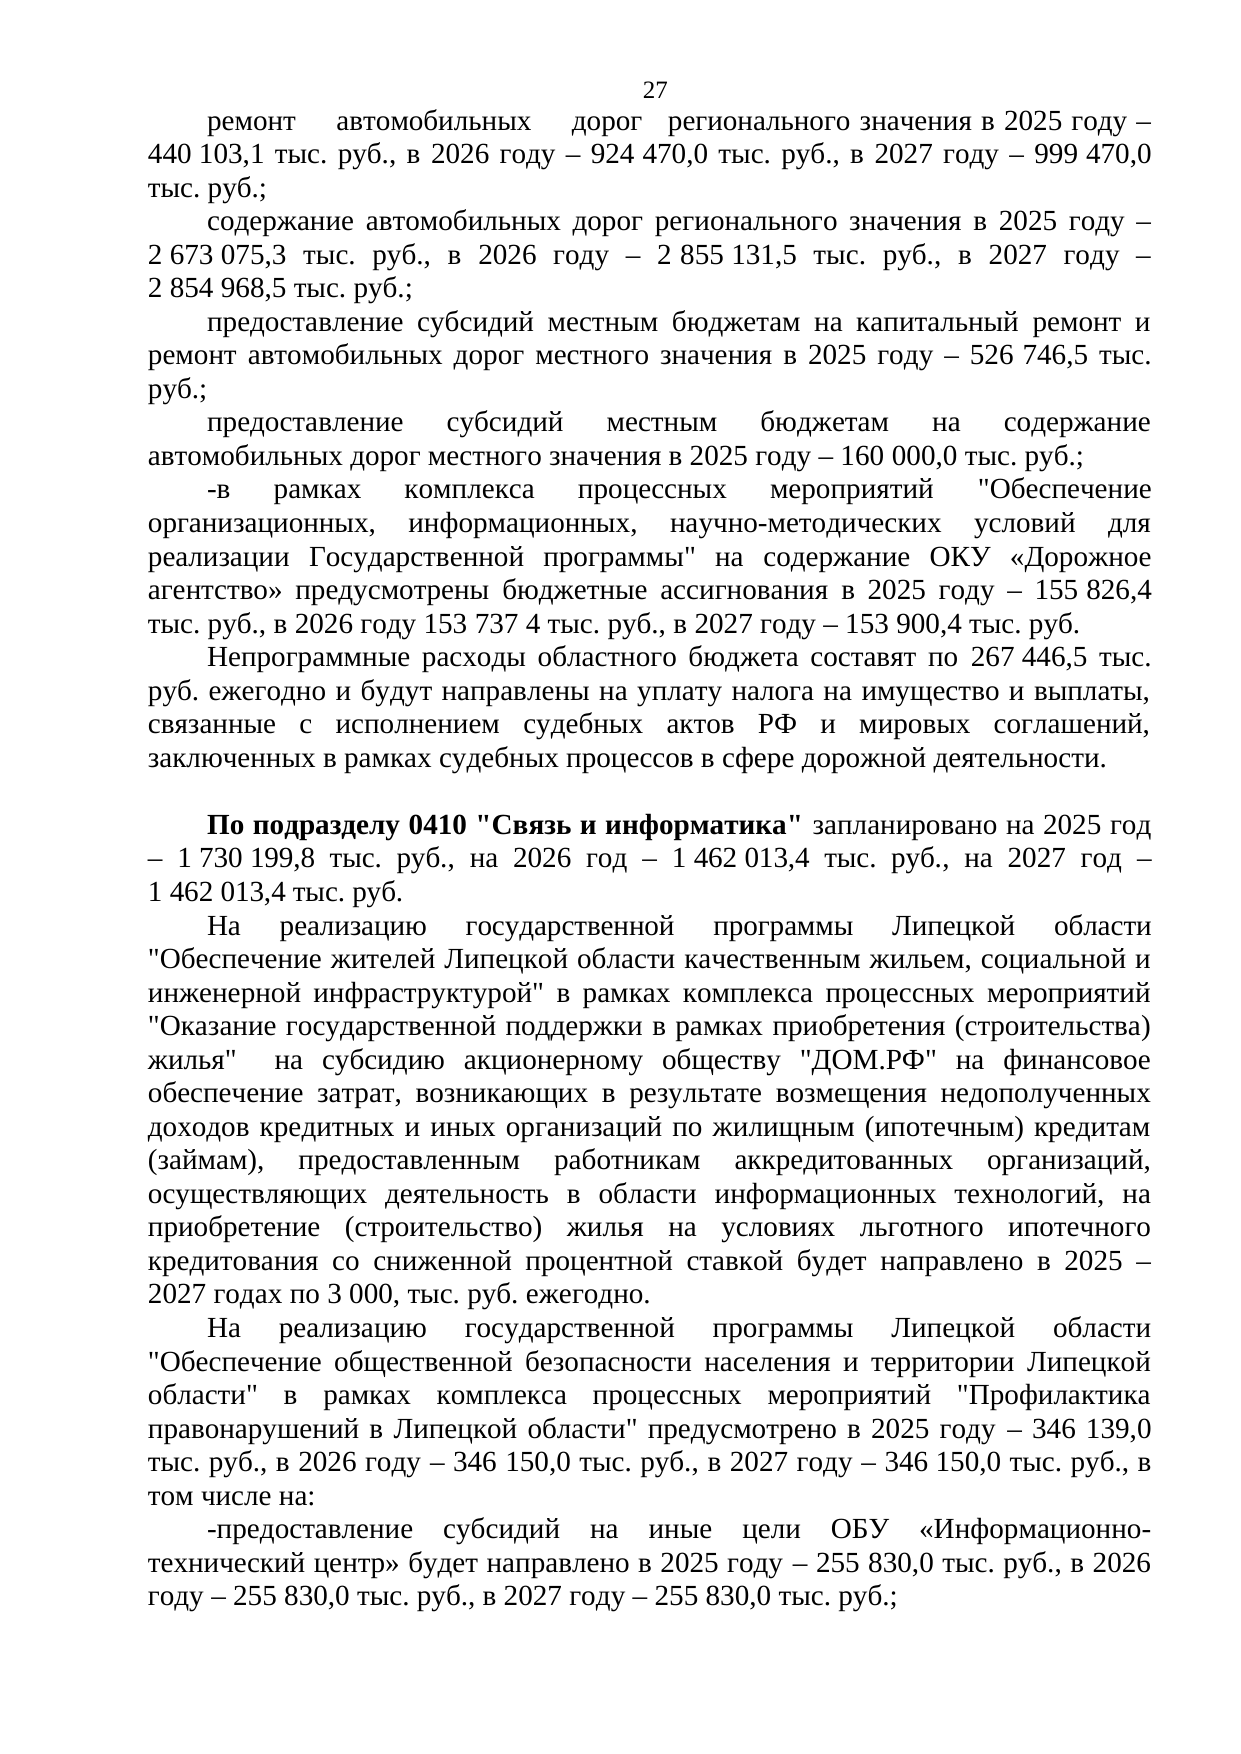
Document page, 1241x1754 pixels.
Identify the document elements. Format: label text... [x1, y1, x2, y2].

text содержание автомобильных дорог регионального значения в 2025 году – 2 673 075,3 тыс. руб., в 2026 году – 2 855 131,5 тыс. руб., в 2027 году – 2 854 968,5 тыс. руб.; [148, 203, 1152, 304]
text предоставление субсидий местным бюджетам на содержание автомобильных дорог местного значения в 2025 году – 160 000,0 тыс. руб.; [148, 404, 1152, 472]
text По подразделу 0410 "Связь и информатика" запланировано на 2025 год – 1 730 199,8 тыс. руб., на 2026 год – 1 462 013,4 тыс. руб., на 2027 год – 1 462 013,4 тыс. руб. [148, 807, 1152, 908]
text Непрограммные расходы областного бюджета составят по 267 446,5 тыс. руб. ежегодно и будут направлены на уплату налога на имущество и выплаты, связанные с исполнением судебных актов РФ и мировых соглашений, заключенных в рамках судебных процессов в сфере дорожной деятельности. [148, 639, 1152, 773]
text -в рамках комплекса процессных мероприятий "Обеспечение организационных, информационных, научно-методических условий для реализации Государственной программы" на содержание ОКУ «Дорожное агентство» предусмотрены бюджетные ассигнования в 2025 году – 155 826,4 тыс. руб., в 2026 году 153 737 4 тыс. руб., в 2027 году – 153 900,4 тыс. руб. [148, 472, 1152, 639]
text предоставление субсидий местным бюджетам на капитальный ремонт и ремонт автомобильных дорог местного значения в 2025 году – 526 746,5 тыс. руб.; [148, 304, 1152, 404]
text На реализацию государственной программы Липецкой области "Обеспечение жителей Липецкой области качественным жильем, социальной и инженерной инфраструктурой" в рамках комплекса процессных мероприятий "Оказание государственной поддержки в рамках приобретения (строительства) жилья" на субсидию акционерному обществу "ДОМ.РФ" на финансовое обеспечение затрат, возникающих в результате возмещения недополученных доходов кредитных и иных организаций по жилищным (ипотечным) кредитам (займам), предоставленным работникам аккредитованных организаций, осуществляющих деятельность в области информационных технологий, на приобретение (строительство) жилья на условиях льготного ипотечного кредитования со сниженной процентной ставкой будет направлено в 2025 – 2027 годах по 3 000, тыс. руб. ежегодно. [148, 908, 1152, 1310]
text На реализацию государственной программы Липецкой области "Обеспечение общественной безопасности населения и территории Липецкой области" в рамках комплекса процессных мероприятий "Профилактика правонарушений в Липецкой области" предусмотрено в 2025 году – 346 139,0 тыс. руб., в 2026 году – 346 150,0 тыс. руб., в 2027 году – 346 150,0 тыс. руб., в том числе на: [148, 1310, 1152, 1511]
text -предоставление субсидий на иные цели ОБУ «Информационно-технический центр» будет направлено в 2025 году – 255 830,0 тыс. руб., в 2026 году – 255 830,0 тыс. руб., в 2027 году – 255 830,0 тыс. руб.; [148, 1511, 1152, 1612]
text ремонт автомобильных дорог регионального значения в 2025 году – 440 103,1 тыс. руб., в 2026 году – 924 470,0 тыс. руб., в 2027 году – 999 470,0 тыс. руб.; [148, 103, 1152, 203]
